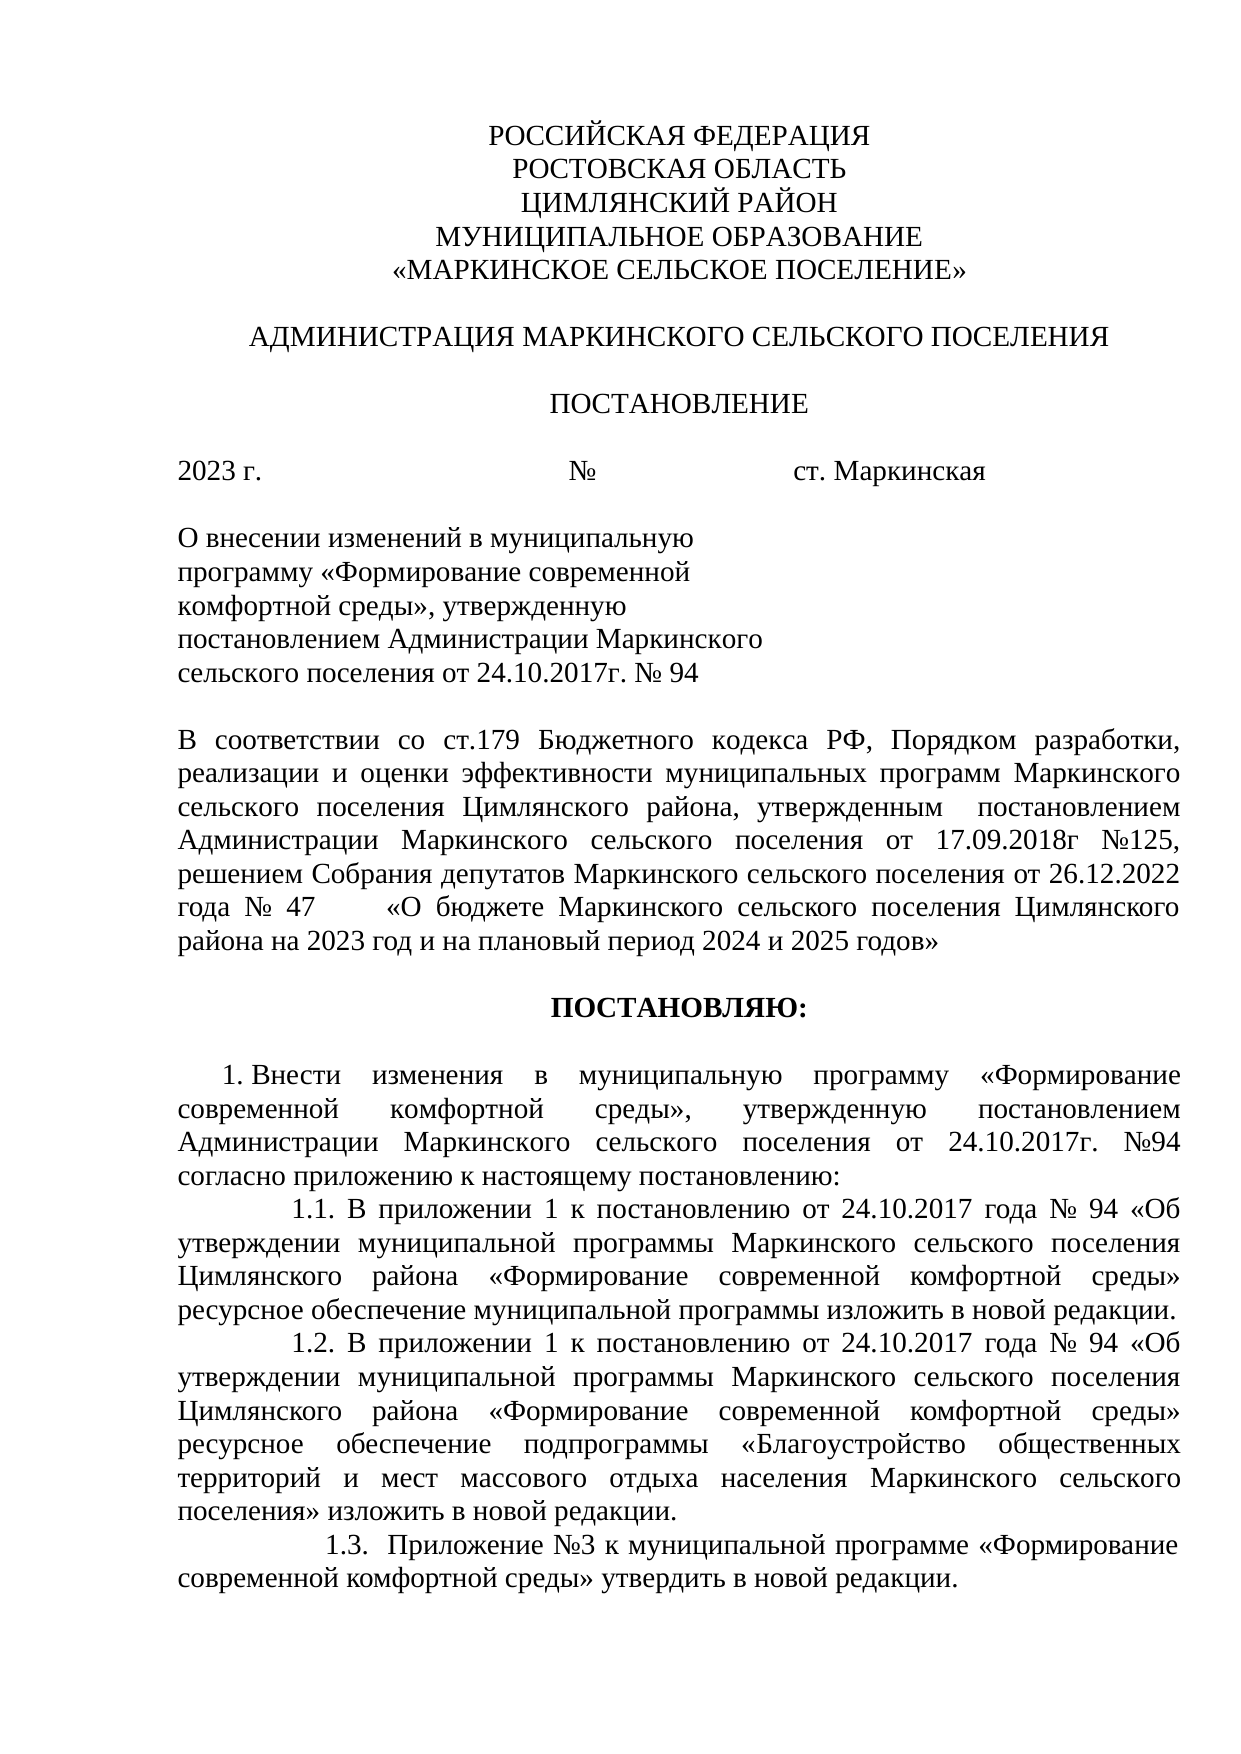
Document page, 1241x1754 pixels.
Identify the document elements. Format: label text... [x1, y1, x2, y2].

text комфортной среды», утвержденную [177, 588, 1181, 621]
text АДМИНИСТРАЦИЯ маркинского СЕЛЬСКОГО ПОСЕЛЕНИЯ [177, 319, 1181, 353]
text МУНИЦИПАЛЬНОЕ ОБРАЗОВАНИЕ [177, 219, 1181, 252]
text РОСТОВСКАЯ ОБЛАСТЬ [177, 152, 1181, 185]
list Внести изменения в муниципальную программу «Формирование современной комфортной среды», утвержденную постановлением Администрации Маркинского сельского поселения от 24.10.2017г. №94 согласно приложению к настоящему постановлению: [177, 1057, 1181, 1191]
text 2023 г. № ст. Маркинская [177, 453, 1181, 487]
text 1.2. В приложении 1 к постановлению от 24.10.2017 года № 94 «Об утверждении муниципальной программы Маркинского сельского поселения Цимлянского района «Формирование современной комфортной среды» ресурсное обеспечение подпрограммы «Благоустройство общественных территорий и мест массового отдыха населения Маркинского сельского поселения» изложить в новой редакции. [177, 1326, 1181, 1527]
text сельского поселения от 24.10.2017г. № 94 [177, 655, 1181, 688]
text В соответствии со ст.179 Бюджетного кодекса РФ, Порядком разработки, реализации и оценки эффективности муниципальных программ Маркинского сельского поселения Цимлянского района, утвержденным постановлением Администрации Маркинского сельского поселения от 17.09.2018г №125, решением Собрания депутатов Маркинского сельского поселения от 26.12.2022 года № 47 «О бюджете Маркинского сельского поселения Цимлянского района на 2023 год и на плановый период 2024 и 2025 годов» [177, 722, 1181, 957]
text РОССИЙСКАЯ ФЕДЕРАЦИЯ [177, 118, 1181, 152]
text 1.3. Приложение №3 к муниципальной программе «Формирование современной комфортной среды» утвердить в новой редакции. [177, 1527, 1181, 1594]
text ПОСТАНОВЛЯЮ: [177, 990, 1181, 1024]
text постановлением Администрации Маркинского [177, 621, 1181, 655]
text О внесении изменений в муниципальную [177, 521, 1181, 554]
text «маркинское сельское поселение» [177, 252, 1181, 286]
text ПОСТАНОВЛЕНИЕ [177, 386, 1181, 420]
text 1.1. В приложении 1 к постановлению от 24.10.2017 года № 94 «Об утверждении муниципальной программы Маркинского сельского поселения Цимлянского района «Формирование современной комфортной среды» ресурсное обеспечение муниципальной программы изложить в новой редакции. [177, 1191, 1181, 1326]
text программу «Формирование современной [177, 554, 1181, 588]
text ЦИМЛЯНСКИЙ РАЙОН [177, 185, 1181, 219]
